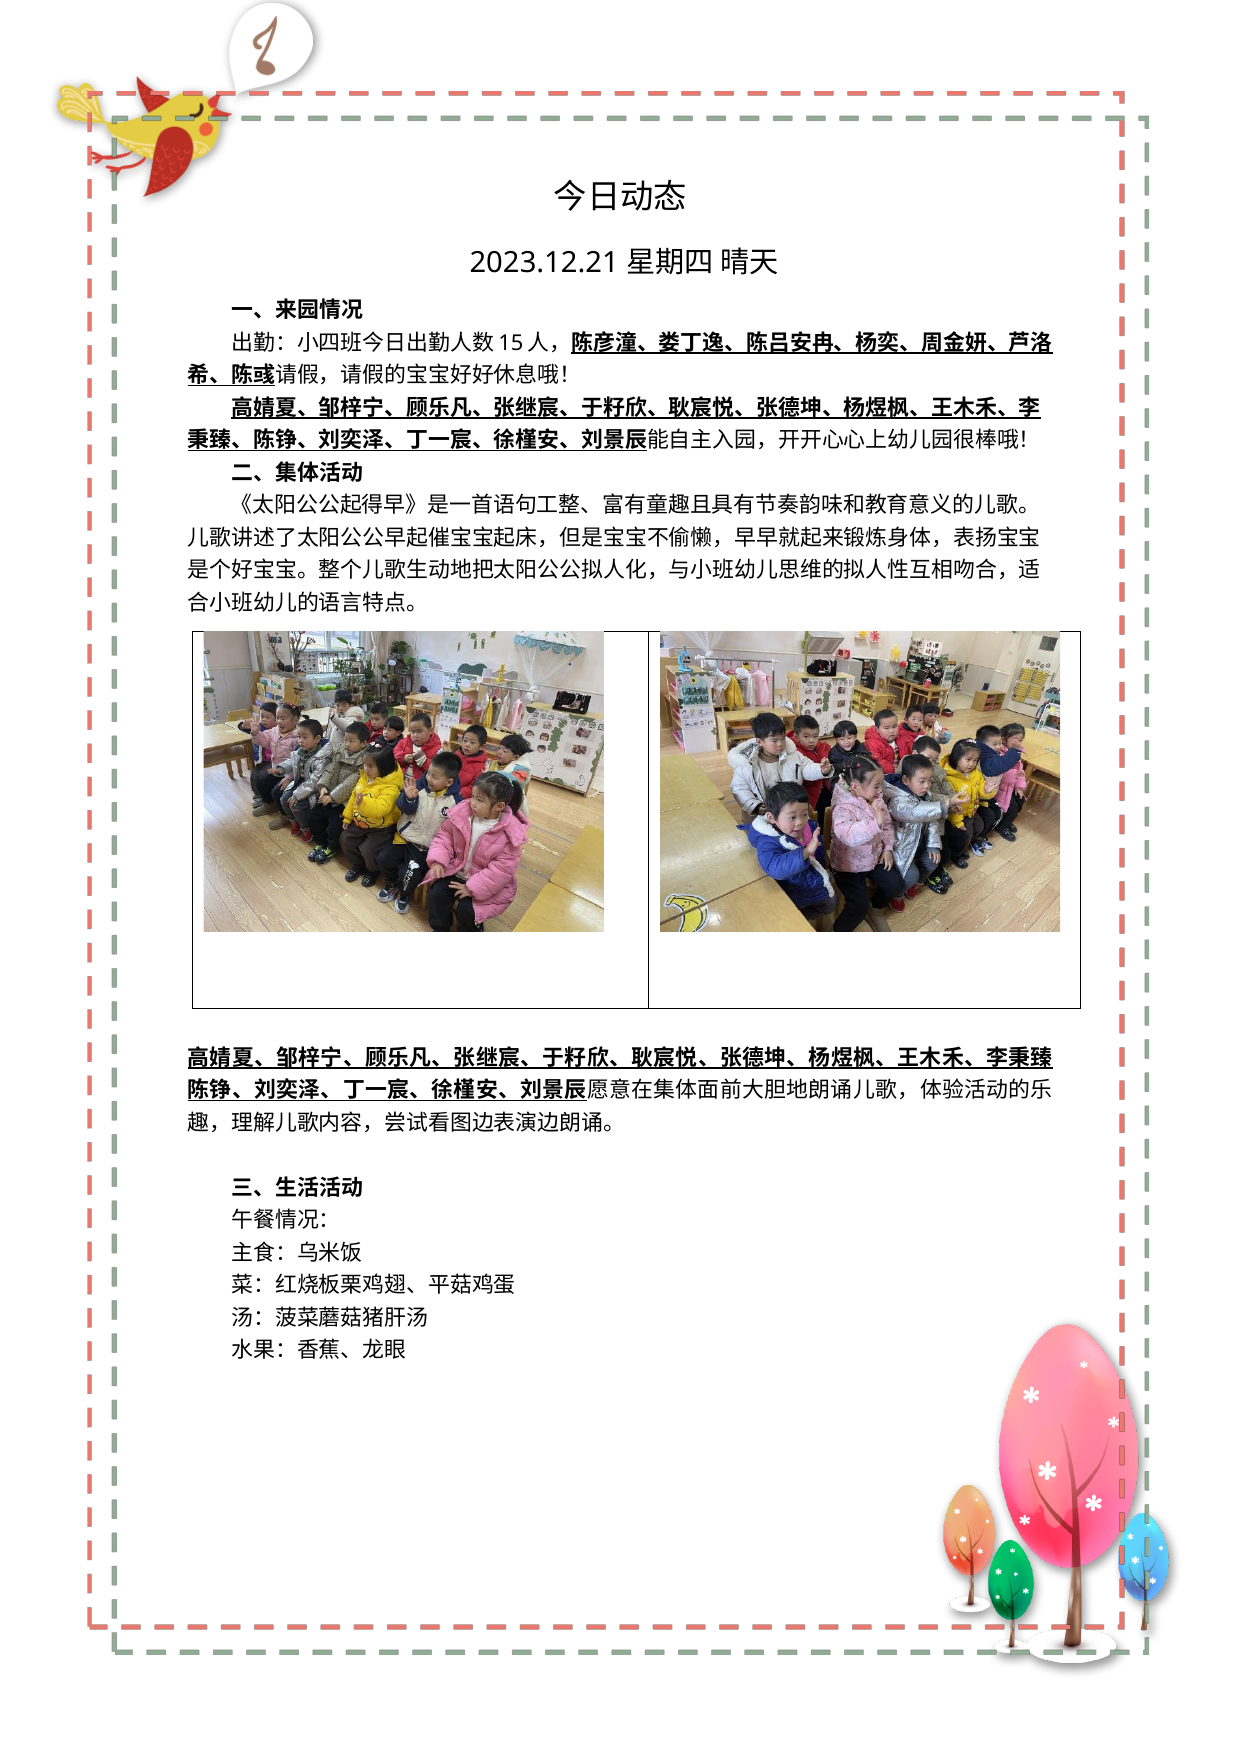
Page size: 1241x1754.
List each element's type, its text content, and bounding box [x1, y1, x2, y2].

picture [57, 3, 1241, 1689]
text 高婧夏、邹梓宁、顾乐凡、张继宸、于籽欣、耿宸悦、张德坤、杨煜枫、王木禾、李秉臻、陈铮、刘奕泽、丁一宸、徐槿安、刘景辰愿意在集体面前大胆地朗诵儿歌，体验活动的乐趣，理解儿歌内容，尝试看图边表演边朗诵。 [187, 617, 1053, 1067]
list 高婧夏、邹梓宁、顾乐凡、张继宸、于籽欣、耿宸悦、张德坤、杨煜枫、王木禾、李秉臻、陈铮、刘奕泽、丁一宸、徐槿安、刘景辰能自主入园，开开心心上幼儿园很棒哦！ [187, 389, 1053, 454]
text 《太阳公公起得早》是一首语句工整、富有童趣且具有节奏韵味和教育意义的儿歌。儿歌讲述了太阳公公早起催宝宝起床，但是宝宝不偷懒，早早就起来锻炼身体，表扬宝宝是个好宝宝。整个儿歌生动地把太阳公公拟人化，与小班幼儿思维的拟人性互相吻合，适合小班幼儿的语言特点。 [187, 487, 1053, 617]
text 汤：菠菜蘑菇猪肝汤 [187, 1299, 1053, 1332]
table_header [193, 632, 648, 1008]
text 菜：红烧板栗鸡翅、平菇鸡蛋 [187, 1267, 1053, 1299]
table_header [649, 632, 1080, 1008]
text 主食：乌米饭 [187, 1234, 1053, 1267]
list 集体活动 [187, 454, 1053, 487]
text 水果：香蕉、龙眼 [187, 1332, 1053, 1364]
list 出勤：小四班今日出勤人数15人，陈彦潼、娄丁逸、陈吕安冉、杨奕、周金妍、芦洛希、陈彧请假，请假的宝宝好好休息哦！ [187, 324, 1053, 389]
list 三、生活活动 [187, 1169, 1053, 1202]
list 来园情况 [187, 292, 1053, 324]
text 今日动态 [187, 162, 1053, 227]
text 高婧夏、邹梓宁、顾乐凡、张继宸、于籽欣、耿宸悦、张德坤、杨煜枫、王木禾、李秉臻、陈铮、刘奕泽、丁一宸、徐槿安、刘景辰愿意在集体面前大胆地朗诵儿歌，体验活动的乐趣，理解儿歌内容，尝试看图边表演边朗诵。 [187, 1068, 1053, 1137]
text 午餐情况： [187, 1202, 1053, 1234]
text 2023.12.21 星期四 晴天 [187, 227, 1053, 292]
